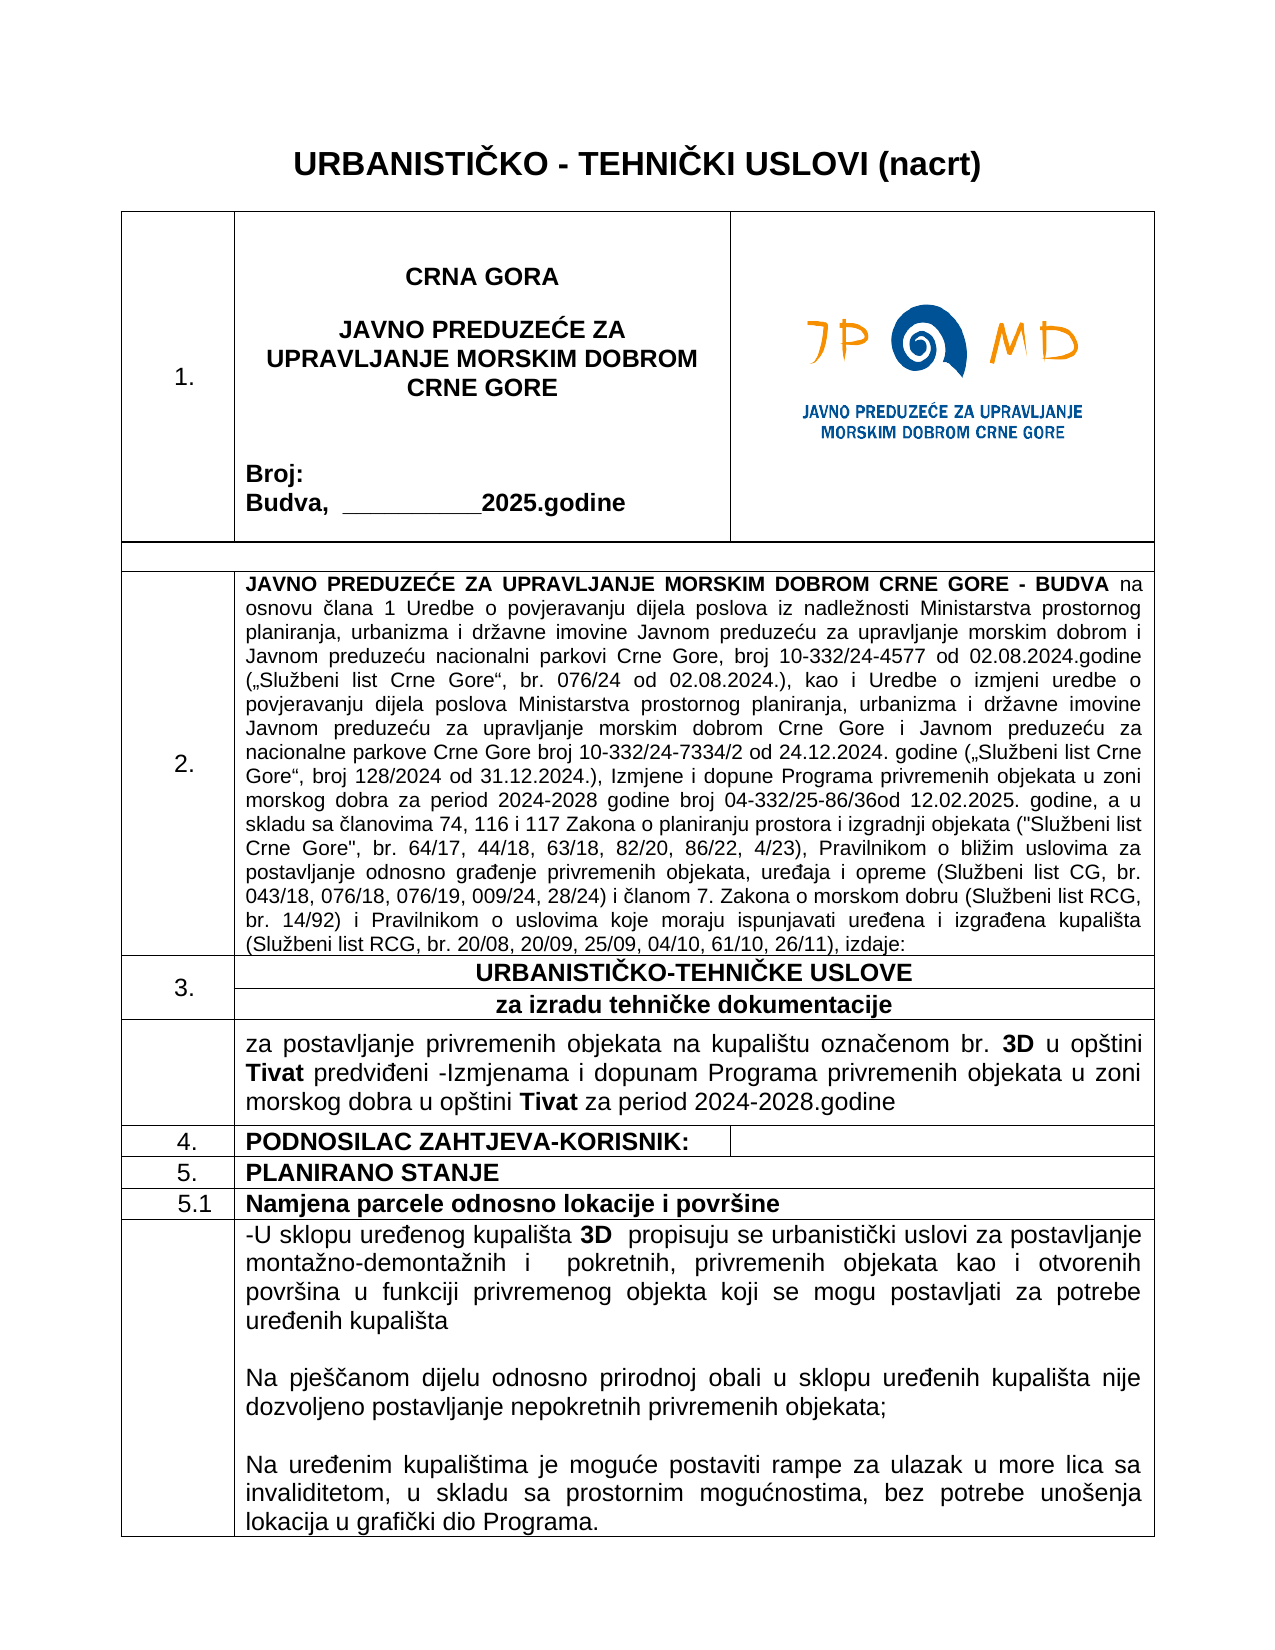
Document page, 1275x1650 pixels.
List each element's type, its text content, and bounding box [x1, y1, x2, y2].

table_cell JAVNO PREDUZEĆE ZA UPRAVLJANJE MORSKIM DOBROM CRNE GORE - BUDVA na osnovu člana 1 Uredbe o povjeravanju dijela poslova iz nadležnosti Ministarstva prostornog planiranja, urbanizma i državne imovine Javnom preduzeću za upravljanje morskim dobrom i Javnom preduzeću nacionalni parkovi Crne Gore, broj 10-332/24-4577 od 02.08.2024.godine („Službeni list Crne Gore“, br. 076/24 od 02.08.2024.), kao i Uredbe o izmjeni uredbe o povjeravanju dijela poslova Ministarstva prostornog planiranja, urbanizma i državne imovine Javnom preduzeću za upravljanje morskim dobrom Crne Gore i Javnom preduzeću za nacionalne parkove Crne Gore broj 10-332/24-7334/2 od 24.12.2024. godine („Službeni list Crne Gore“, broj 128/2024 od 31.12.2024.), Izmjene i dopune Programa privremenih objekata u zoni morskog dobra za period 2024-2028 godine broj 04-332/25-86/36od 12.02.2025. godine, a u skladu sa članovima 74, 116 i 117 Zakona o planiranju prostora i izgradnji objekata ("Službeni list Crne Gore", br. 64/17, 44/18, 63/18, 82/20, 86/22, 4/23), Pravilnikom o bližim uslovima za postavljanje odnosno građenje privremenih objekata, uređaja i opreme (Službeni list CG, br. 043/18, 076/18, 076/19, 009/24, 28/24) i članom 7. Zakona o morskom dobru (Službeni list RCG, br. 14/92) i Pravilnikom o uslovima koje moraju ispunjavati uređena i izgrađena kupališta (Službeni list RCG, br. 20/08, 20/09, 25/09, 04/10, 61/10, 26/11), izdaje: [235, 572, 1154, 955]
table_cell 3. [122, 956, 234, 1019]
table_cell [122, 1020, 234, 1125]
table_header 1. [122, 212, 234, 541]
table_cell [122, 543, 1154, 571]
table_cell 5. [122, 1157, 234, 1187]
table_cell 4. [122, 1126, 234, 1156]
table_cell za izradu tehničke dokumentacije [235, 989, 1154, 1019]
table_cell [235, 1220, 1154, 1536]
text URBANISTIČKO - TEHNIČKI USLOVI (nacrt) [150, 144, 1125, 182]
table_cell za postavljanje privremenih objekata na kupalištu označenom br. 3D u opštini Tivat predviđeni -Izmjenama i dopunam Programa privremenih objekata u zoni morskog dobra u opštini Tivat za period 2024-2028.godine [235, 1020, 1154, 1125]
table_cell Namjena parcele odnosno lokacije i površine [235, 1189, 1154, 1219]
table_header [731, 212, 1154, 541]
table_cell [731, 1126, 1154, 1156]
table_cell 5.1 [122, 1189, 234, 1219]
table_cell [122, 1220, 234, 1536]
table_header CRNA GORA JAVNO PREDUZEĆE ZA UPRAVLJANJE MORSKIM DOBROM CRNE GORE Broj: Budva, __________2025.godine [235, 212, 730, 541]
table_cell URBANISTIČKO-TEHNIČKE USLOVE [235, 956, 1154, 988]
table_cell 2. [122, 572, 234, 955]
table_cell PLANIRANO STANJE [235, 1157, 1154, 1187]
table_cell PODNOSILAC ZAHTJEVA-KORISNIK: [235, 1126, 730, 1156]
